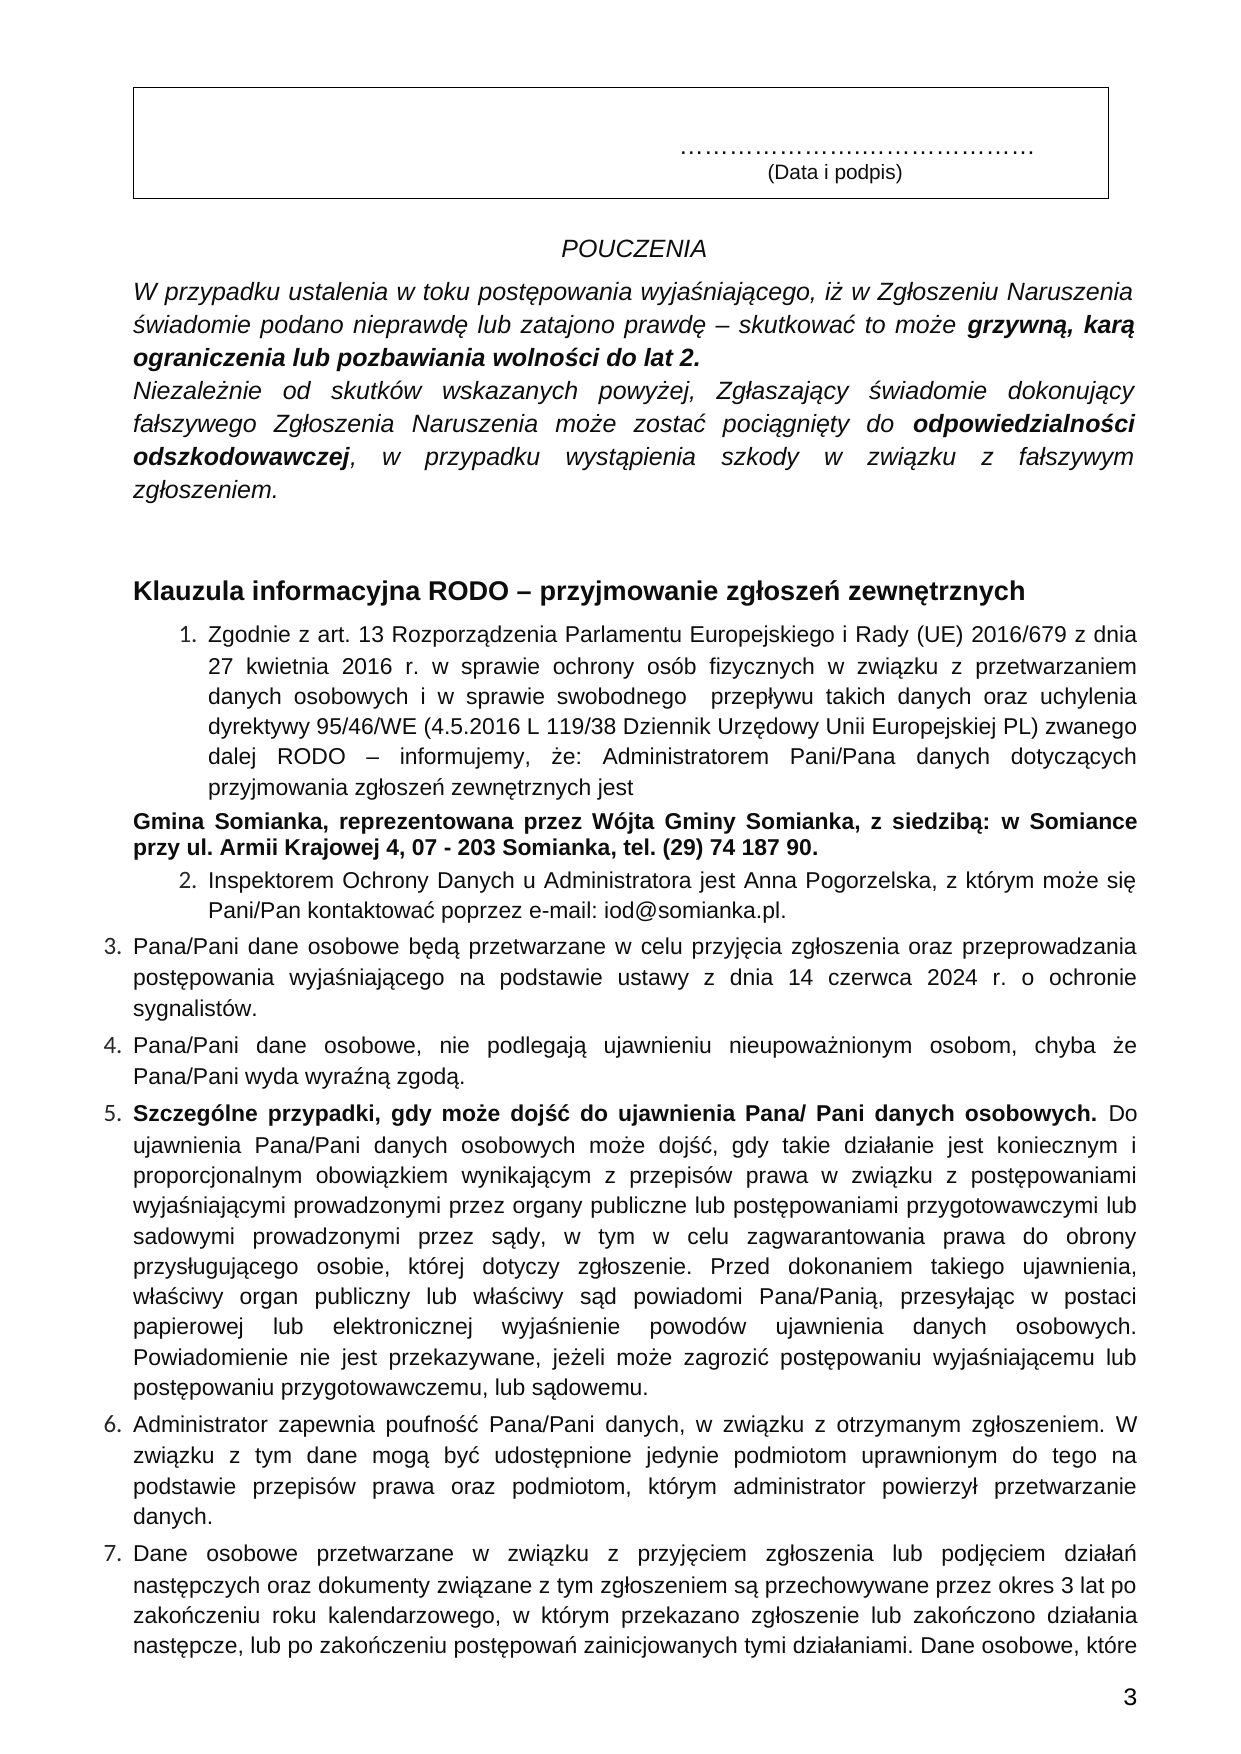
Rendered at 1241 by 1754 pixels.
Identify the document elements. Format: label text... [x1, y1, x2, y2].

list Zgodnie z art. 13 Rozporządzenia Parlamentu Europejskiego i Rady (UE) 2016/679 z dnia 27 kwietnia 2016 r. w sprawie ochrony osób fizycznych w związku z przetwarzaniem danych osobowych i w sprawie swobodnego przepływu takich danych oraz uchylenia dyrektywy 95/46/WE (4.5.2016 L 119/38 Dziennik Urzędowy Unii Europejskiej PL) zwanego dalej RODO – informujemy, że: Administratorem Pani/Pana danych dotyczących przyjmowania zgłoszeń zewnętrznych jest [178, 618, 1138, 800]
text W przypadku ustalenia w toku postępowania wyjaśniającego, iż w Zgłoszeniu Naruszenia świadomie podano nieprawdę lub zatajono prawdę – skutkować to może grzywną, karą ograniczenia lub pozbawiania wolności do lat 2. [133, 277, 1138, 372]
list Administrator zapewnia poufność Pana/Pani danych, w związku z otrzymanym zgłoszeniem. W związku z tym dane mogą być udostępnione jedynie podmiotom uprawnionym do tego na podstawie przepisów prawa oraz podmiotom, którym administrator powierzył przetwarzanie danych. [103, 1408, 1138, 1529]
text POUCZENIA [133, 234, 1138, 263]
list Inspektorem Ochrony Danych u Administratora jest Anna Pogorzelska, z którym może się Pani/Pan kontaktować poprzez e-mail: iod@somianka.pl. [178, 865, 1138, 924]
table_cell ………………….………………… (Data i podpis) [134, 88, 1108, 198]
list Szczególne przypadki, gdy może dojść do ujawnienia Pana/ Pani danych osobowych. Do ujawnienia Pana/Pani danych osobowych może dojść, gdy takie działanie jest koniecznym i proporcjonalnym obowiązkiem wynikającym z przepisów prawa w związku z postępowaniami wyjaśniającymi prowadzonymi przez organy publiczne lub postępowaniami przygotowawczymi lub sadowymi prowadzonymi przez sądy, w tym w celu zagwarantowania prawa do obrony przysługującego osobie, której dotyczy zgłoszenie. Przed dokonaniem takiego ujawnienia, właściwy organ publiczny lub właściwy sąd powiadomi Pana/Panią, przesyłając w postaci papierowej lub elektronicznej wyjaśnienie powodów ujawnienia danych osobowych. Powiadomienie nie jest przekazywane, jeżeli może zagrozić postępowaniu wyjaśniającemu lub postępowaniu przygotowawczemu, lub sądowemu. [103, 1098, 1138, 1400]
list Gmina Somianka, reprezentowana przez Wójta Gminy Somianka, z siedzibą: w Somiance przy ul. Armii Krajowej 4, 07 - 203 Somianka, tel. (29) 74 187 90. [133, 808, 1138, 861]
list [103, 1537, 1138, 1658]
text Klauzula informacyjna RODO – przyjmowanie zgłoszeń zewnętrznych [133, 574, 1138, 606]
list Pana/Pani dane osobowe będą przetwarzane w celu przyjęcia zgłoszenia oraz przeprowadzania postępowania wyjaśniającego na podstawie ustawy z dnia 14 czerwca 2024 r. o ochronie sygnalistów. [103, 930, 1138, 1021]
list Pana/Pani dane osobowe, nie podlegają ujawnieniu nieupoważnionym osobom, chyba że Pana/Pani wyda wyraźną zgodą. [103, 1029, 1138, 1089]
text Niezależnie od skutków wskazanych powyżej, Zgłaszający świadomie dokonujący fałszywego Zgłoszenia Naruszenia może zostać pociągnięty do odpowiedzialności odszkodowawczej, w przypadku wystąpienia szkody w związku z fałszywym zgłoszeniem. [133, 376, 1138, 504]
